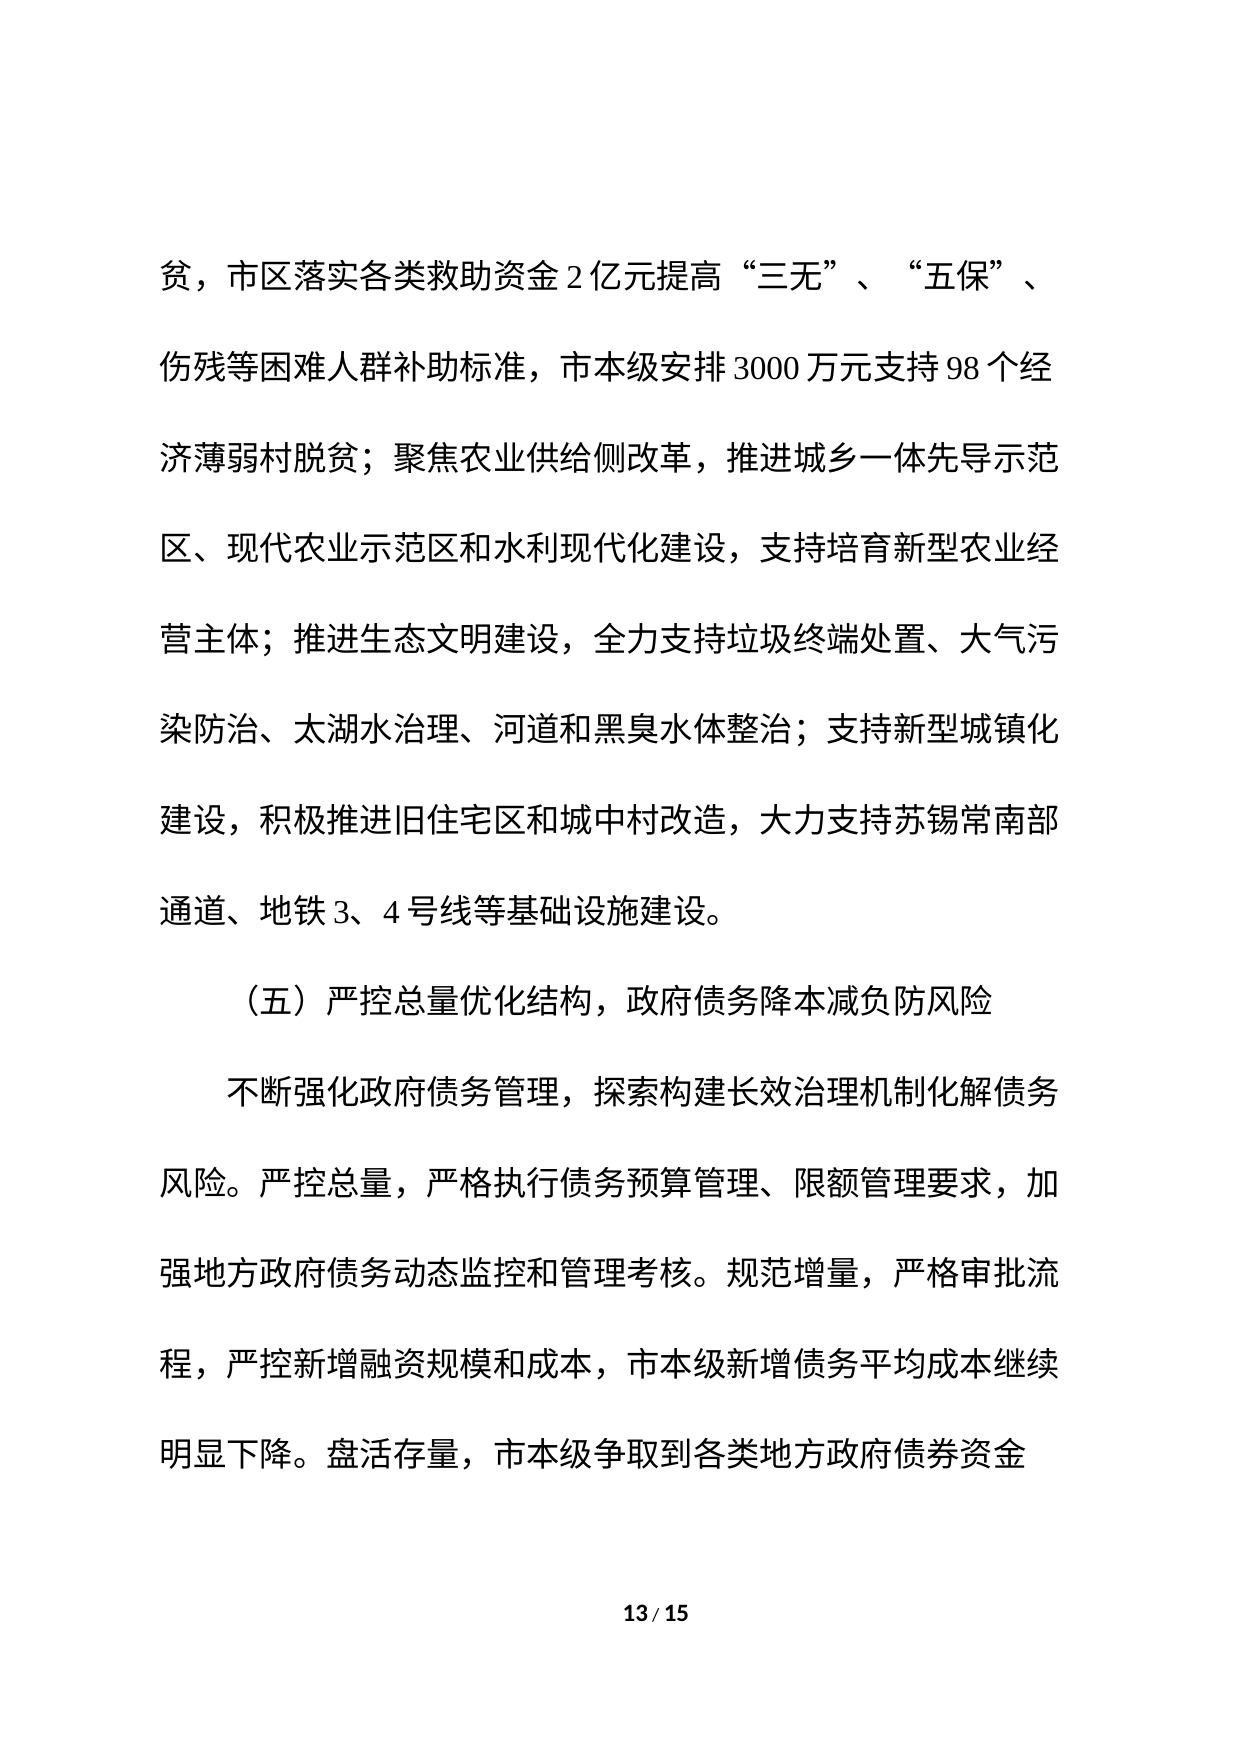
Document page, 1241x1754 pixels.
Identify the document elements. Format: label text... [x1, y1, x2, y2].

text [159, 1044, 1081, 1498]
text （五）严控总量优化结构，政府债务降本减负防风险 [159, 954, 1081, 1044]
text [159, 229, 1081, 954]
